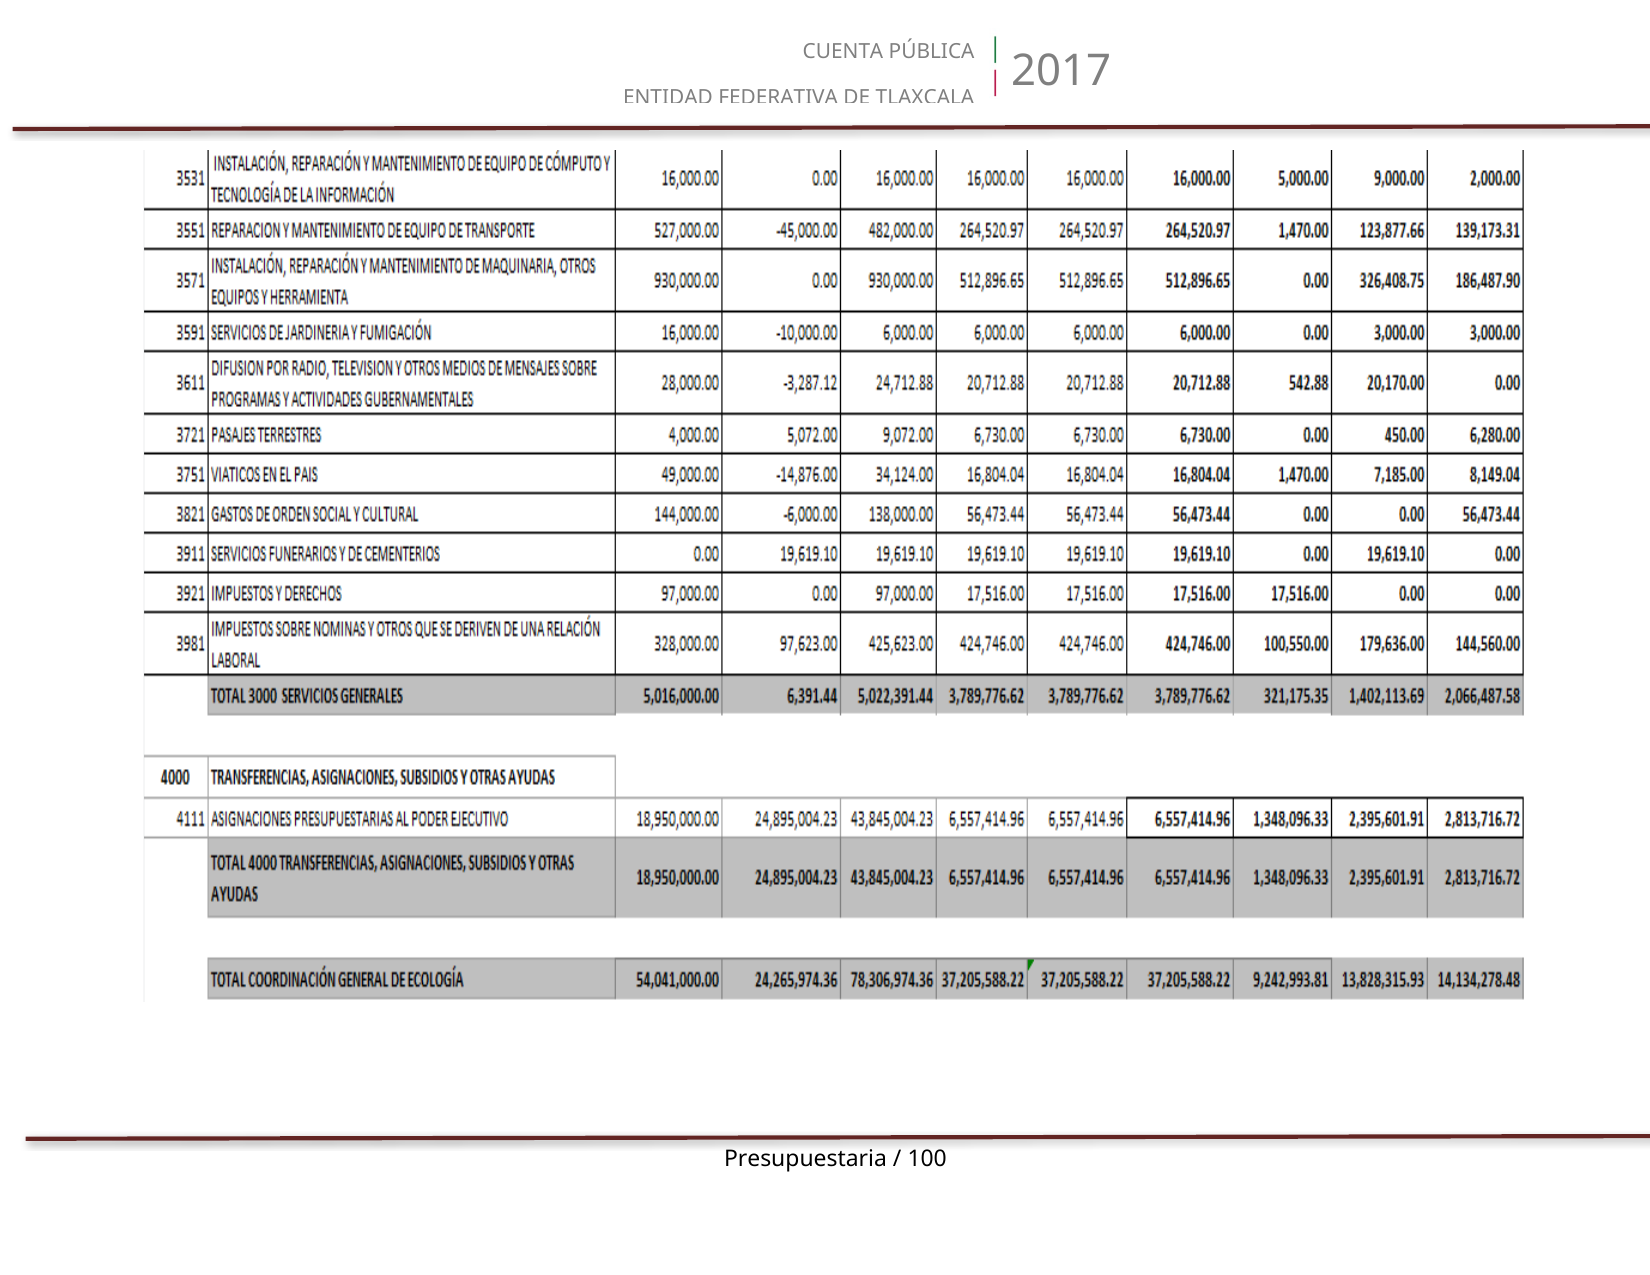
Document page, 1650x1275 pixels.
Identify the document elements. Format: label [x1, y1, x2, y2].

picture [143, 150, 1527, 1002]
picture [989, 28, 1005, 99]
